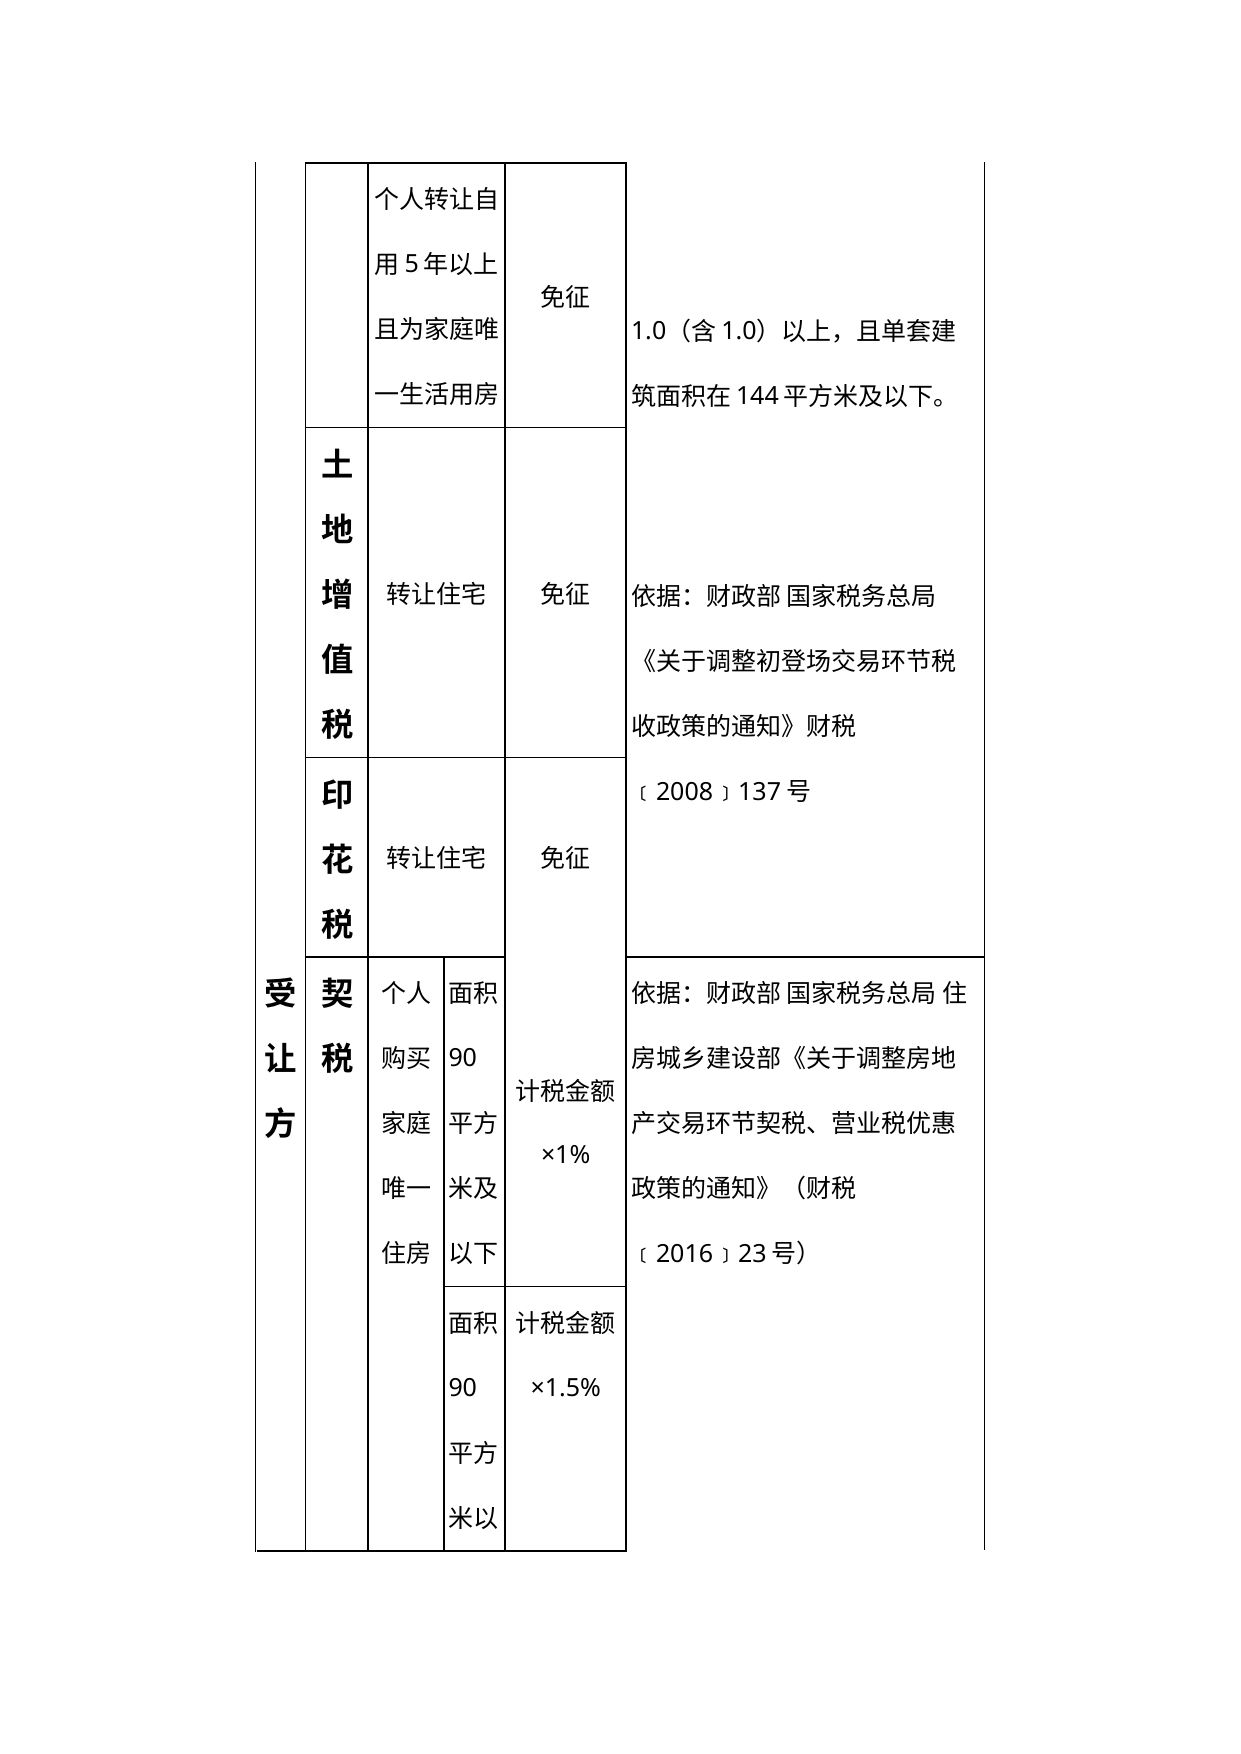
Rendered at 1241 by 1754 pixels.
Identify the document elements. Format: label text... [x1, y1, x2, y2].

table_cell 受 让 方 [256, 956, 305, 1550]
table_cell 免征 [506, 428, 625, 756]
table_cell 契税 [306, 958, 367, 1550]
table_cell 个人购买家庭唯一住房 [369, 958, 443, 1550]
table_cell 免征 [506, 758, 625, 956]
table_cell 计税金额×1.5% [506, 1287, 625, 1550]
table_cell 免征 [506, 164, 625, 427]
table_cell 面积90平方米及以下 [445, 958, 504, 1286]
table_cell 个人转让自用5年以上且为家庭唯一生活用房 [369, 164, 504, 427]
table_cell 转让住宅 [369, 758, 504, 956]
table_cell 印花税 [306, 758, 367, 956]
table_cell 转让住宅 [369, 428, 504, 756]
table_cell 依据：财政部 国家税务总局 住房城乡建设部《关于调整房地产交易环节契税、营业税优惠政策的通知》（财税﹝2016﹞23号） [627, 958, 984, 1550]
table_cell 土地增值税 [306, 428, 367, 756]
table_cell 计税金额×1% [506, 956, 625, 1286]
table_cell 依据：财政部 国家税务总局《关于调整初登场交易环节税收政策的通知》财税﹝2008﹞137号 [627, 427, 984, 956]
table_cell 面积90平方米以上 [445, 1287, 504, 1550]
